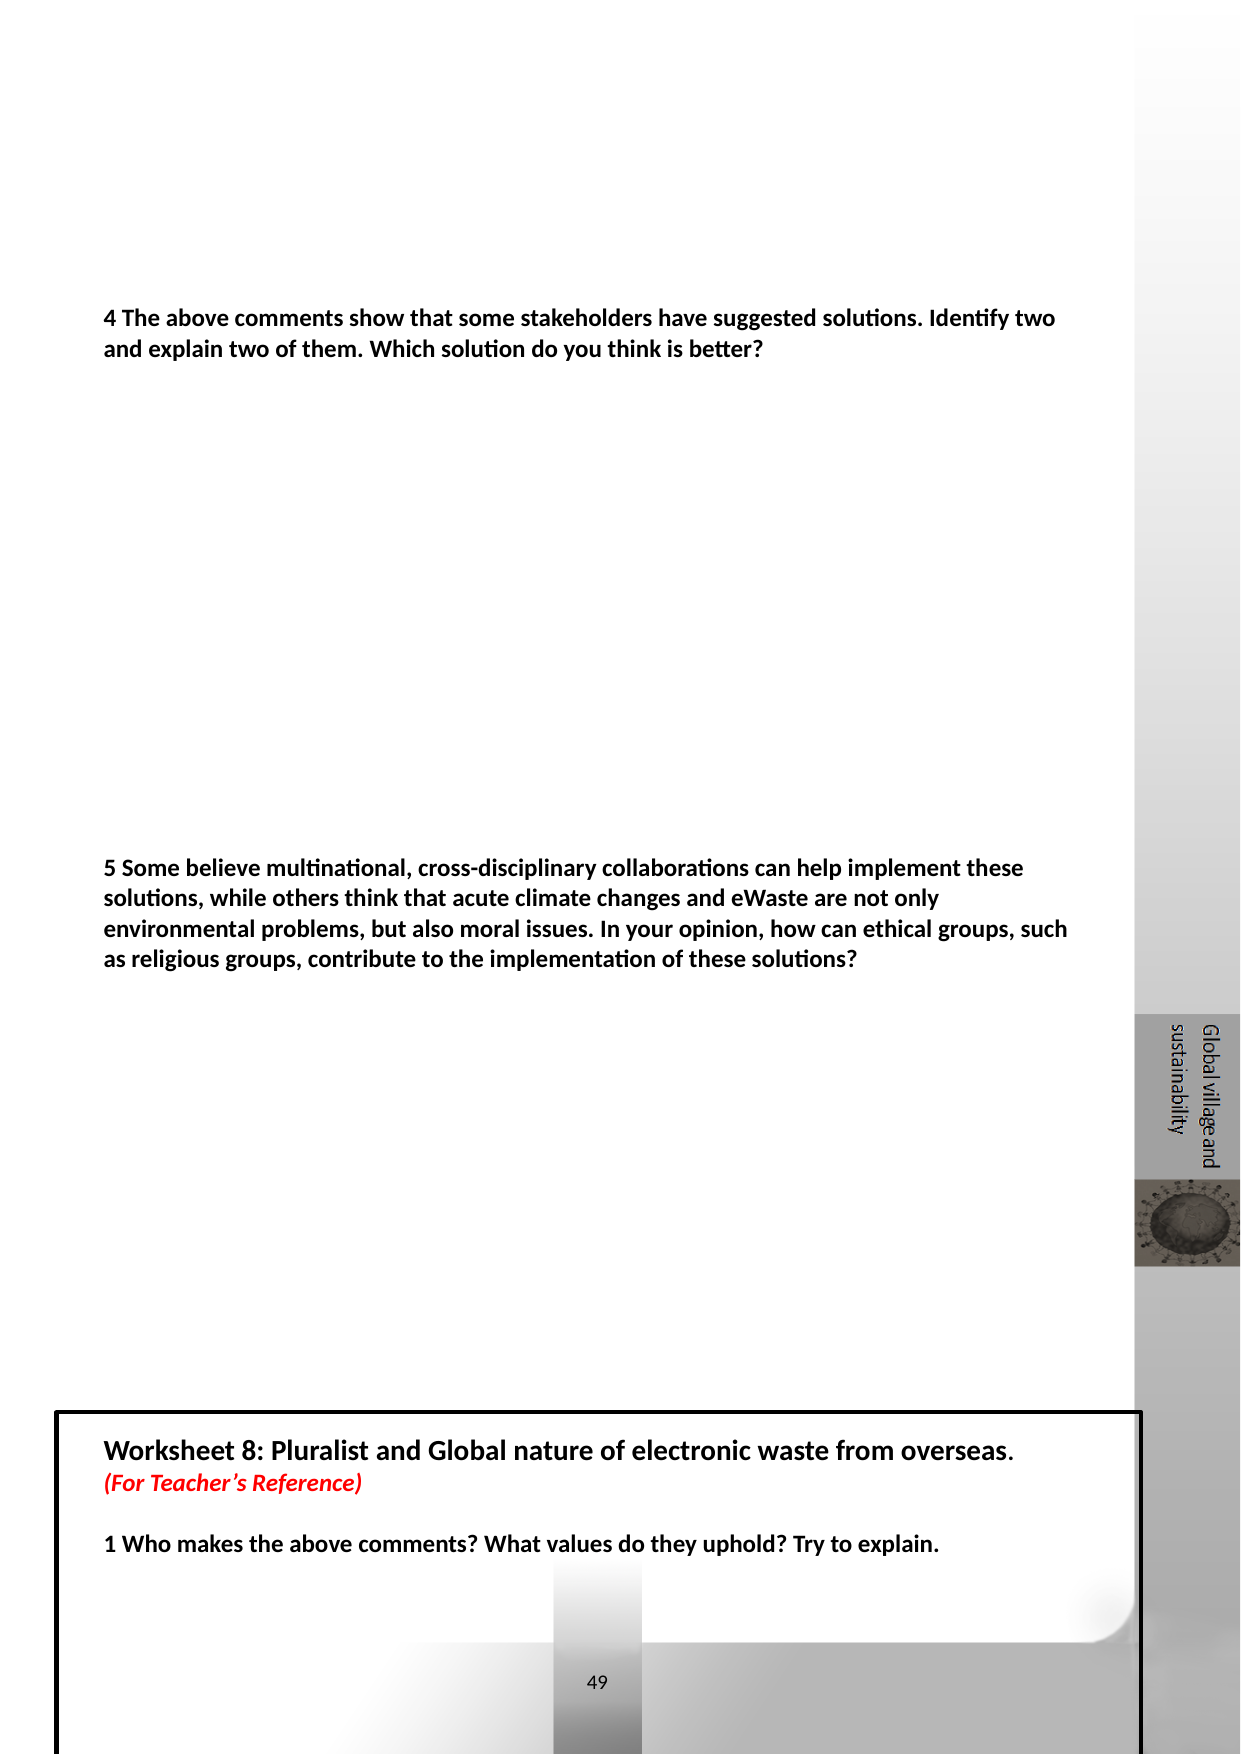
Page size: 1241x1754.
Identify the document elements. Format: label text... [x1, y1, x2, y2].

text 1 Who makes the above comments? What values do they uphold? Try to explain. [103, 1528, 1092, 1559]
text 5 Some believe multinational, cross-disciplinary collaborations can help implement these solutions, while others think that acute climate changes and eWaste are not only environmental problems, but also moral issues. In your opinion, how can ethical groups, such as religious groups, contribute to the implementation of these solutions? [103, 852, 1092, 974]
picture [59, 1414, 1139, 1754]
text (For Teacher’s Reference) [103, 1467, 1092, 1498]
text 4 The above comments show that some stakeholders have suggested solutions. Identify two and explain two of them. Which solution do you think is better? [103, 303, 1092, 364]
text Worksheet 8: Pluralist and Global nature of electronic waste from overseas. [103, 1432, 1092, 1467]
picture [4, 0, 1241, 1754]
